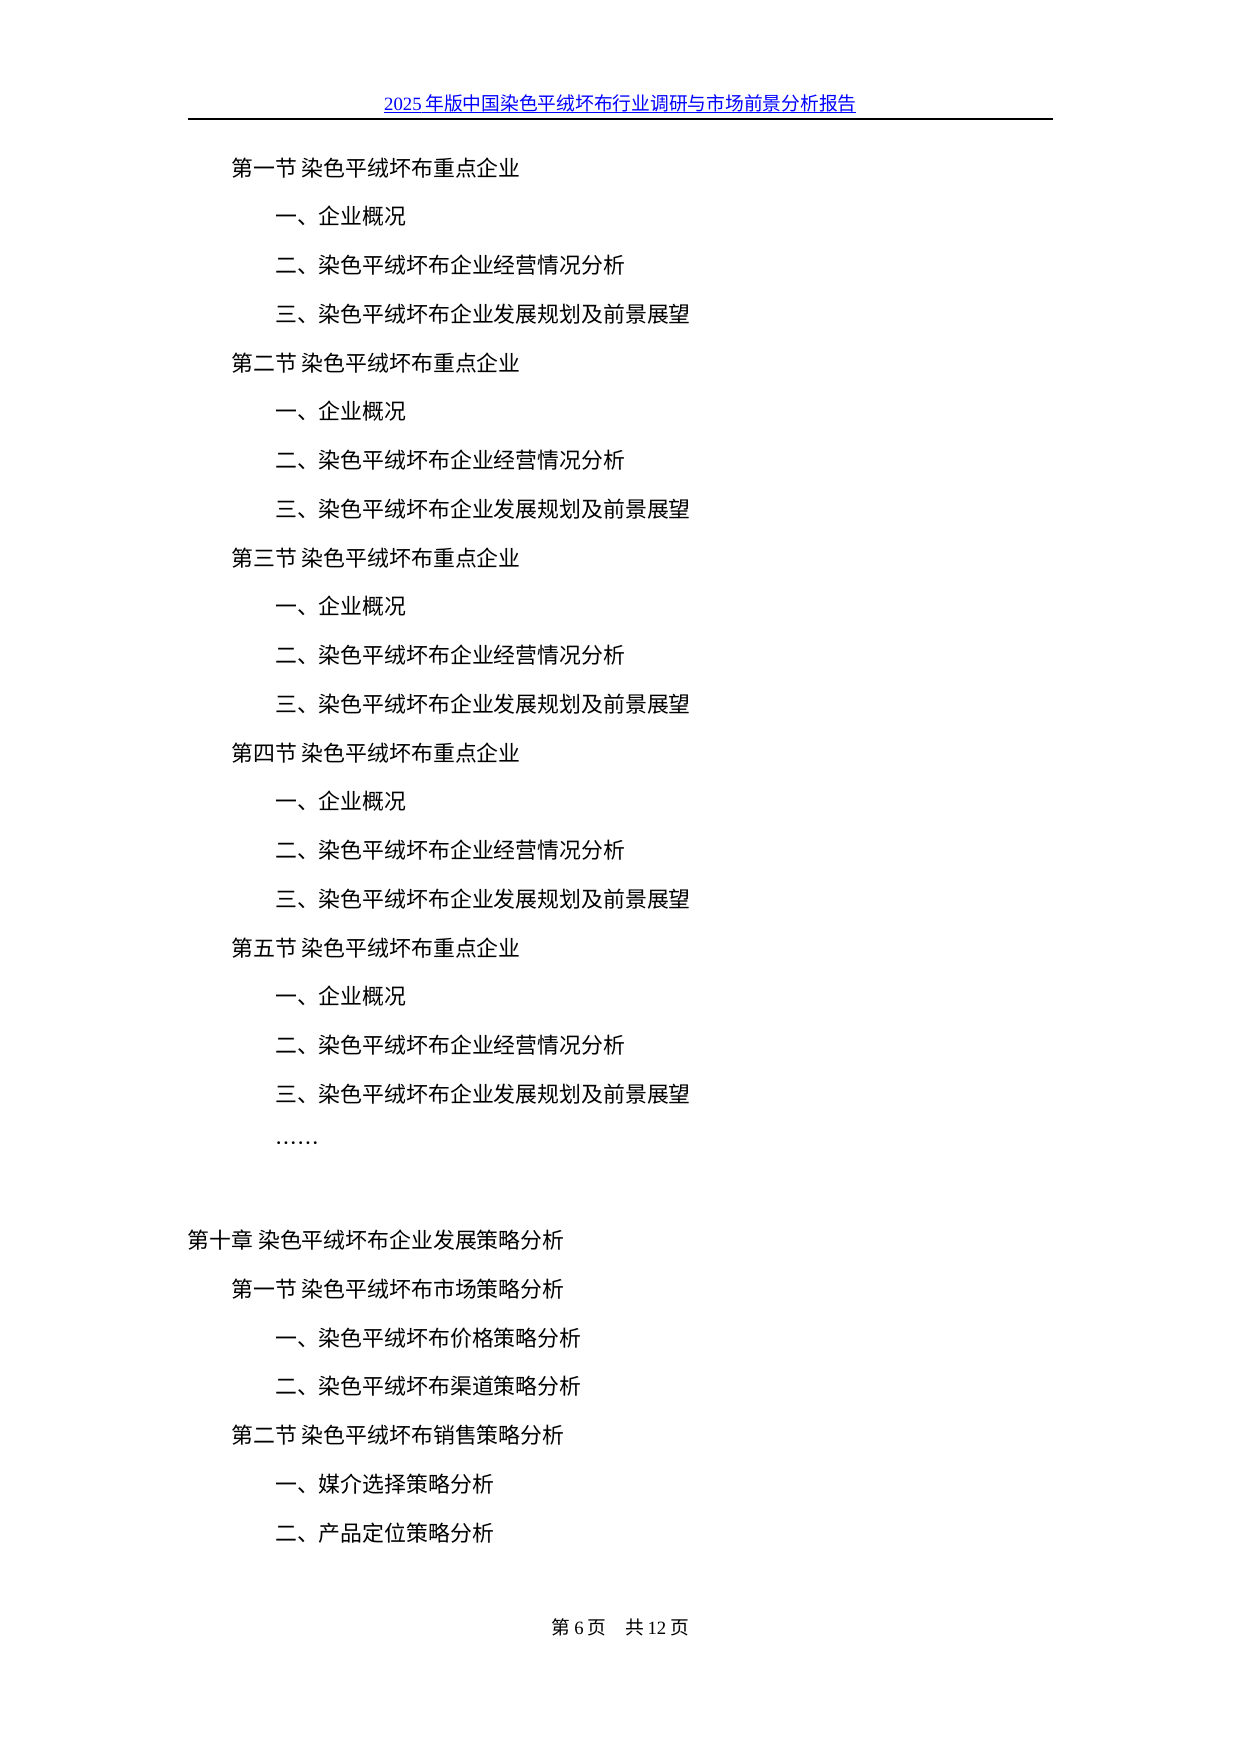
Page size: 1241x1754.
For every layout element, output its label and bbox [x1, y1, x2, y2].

text [187, 150, 1053, 1548]
